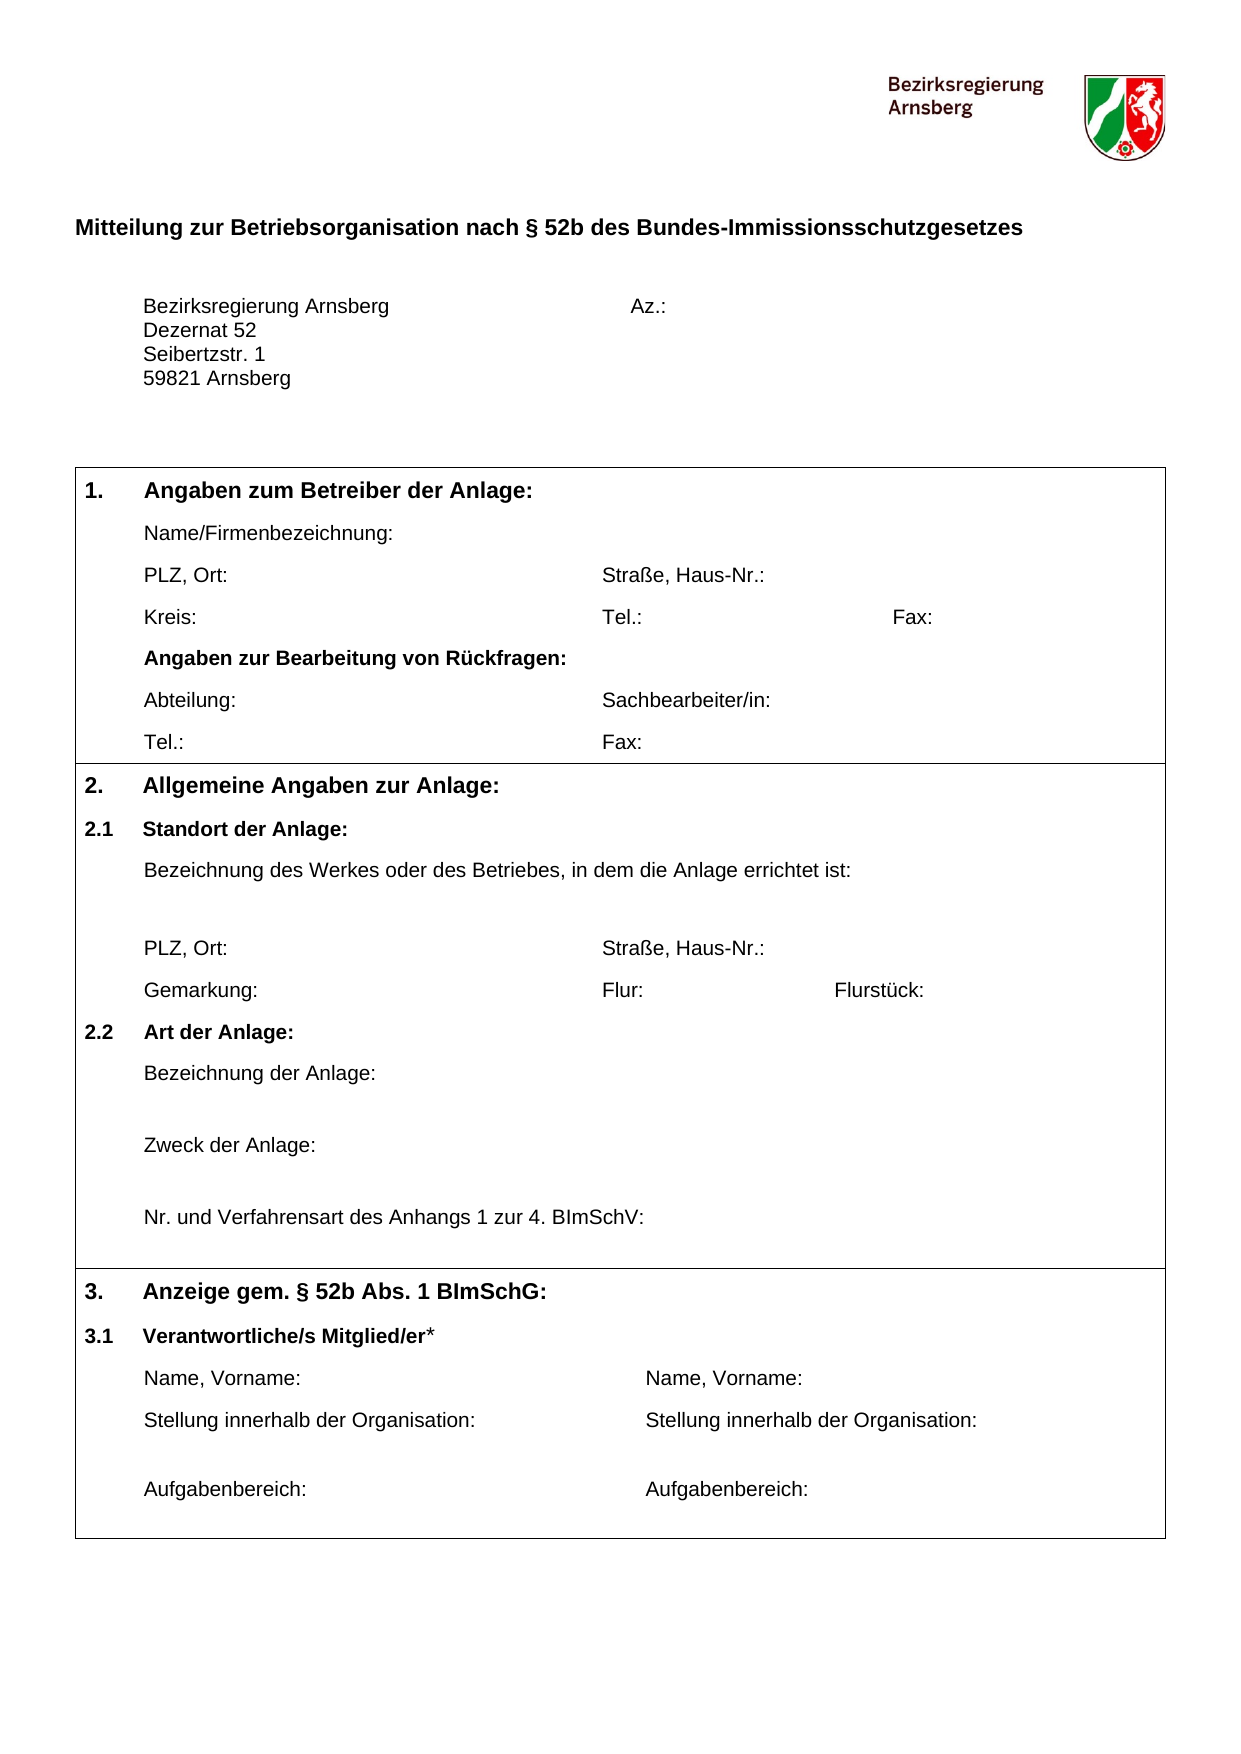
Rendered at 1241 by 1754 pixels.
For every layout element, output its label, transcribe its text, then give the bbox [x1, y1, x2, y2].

table_header 1. Angaben zum Betreiber der Anlage: [76, 468, 1165, 512]
table_header Az.: [621, 288, 1165, 419]
table_cell Straße, Haus-Nr.: [593, 554, 1165, 596]
picture [888, 75, 1166, 161]
table_cell Name, Vorname: [76, 1357, 636, 1399]
table_cell Angaben zur Bearbeitung von Rückfragen: [76, 638, 1165, 679]
table_cell Zweck der Anlage: [76, 1124, 1165, 1196]
table_cell Stellung innerhalb der Organisation: [636, 1399, 1165, 1468]
table_cell PLZ, Ort: [76, 554, 593, 596]
table_cell Name, Vorname: [636, 1357, 1165, 1399]
table_cell Bezeichnung der Anlage: [76, 1052, 1165, 1124]
table_cell Tel.: [593, 596, 883, 637]
table_cell Fax: [883, 596, 1165, 637]
table_cell Aufgabenbereich: [636, 1468, 1165, 1538]
table_cell 2.1 Standort der Anlage: [76, 808, 1165, 849]
table_cell Name/Firmenbezeichnung: [76, 513, 1165, 554]
table_cell Flur: [593, 969, 825, 1011]
table_cell Kreis: [76, 596, 593, 637]
table_cell 2. Allgemeine Angaben zur Anlage: [76, 764, 1165, 807]
table_cell PLZ, Ort: [76, 927, 593, 969]
table_cell Tel.: [76, 721, 593, 762]
table_header Bezirksregierung Arnsberg Dezernat [75, 288, 621, 419]
table_cell Flurstück: [825, 969, 1165, 1011]
table_cell Nr. und Verfahrensart des Anhangs 1 zur 4. BImSchV: [76, 1196, 1165, 1268]
table_cell 3.1 Verantwortliche/s Mitglied/er* [76, 1313, 1165, 1357]
table_cell Aufgabenbereich: [76, 1468, 636, 1538]
table_cell 2.2 Art der Anlage: [76, 1011, 1165, 1052]
table_cell Abteilung: [76, 679, 593, 721]
table_cell Sachbearbeiter/in: [593, 679, 1165, 721]
table_cell Straße, Haus-Nr.: [593, 927, 1165, 969]
text Mitteilung zur Betriebsorganisation nach § 52b des Bundes-Immissionsschutzgesetzes [75, 214, 1165, 240]
table_cell Gemarkung: [76, 969, 593, 1011]
table_cell Fax: [593, 721, 1165, 762]
table_cell Bezeichnung des Werkes oder des Betriebes, in dem die Anlage errichtet ist: [76, 849, 1165, 927]
table_cell Stellung innerhalb der Organisation: [76, 1399, 636, 1468]
table_cell 3. Anzeige gem. § 52b Abs. 1 BImSchG: [76, 1269, 1165, 1313]
